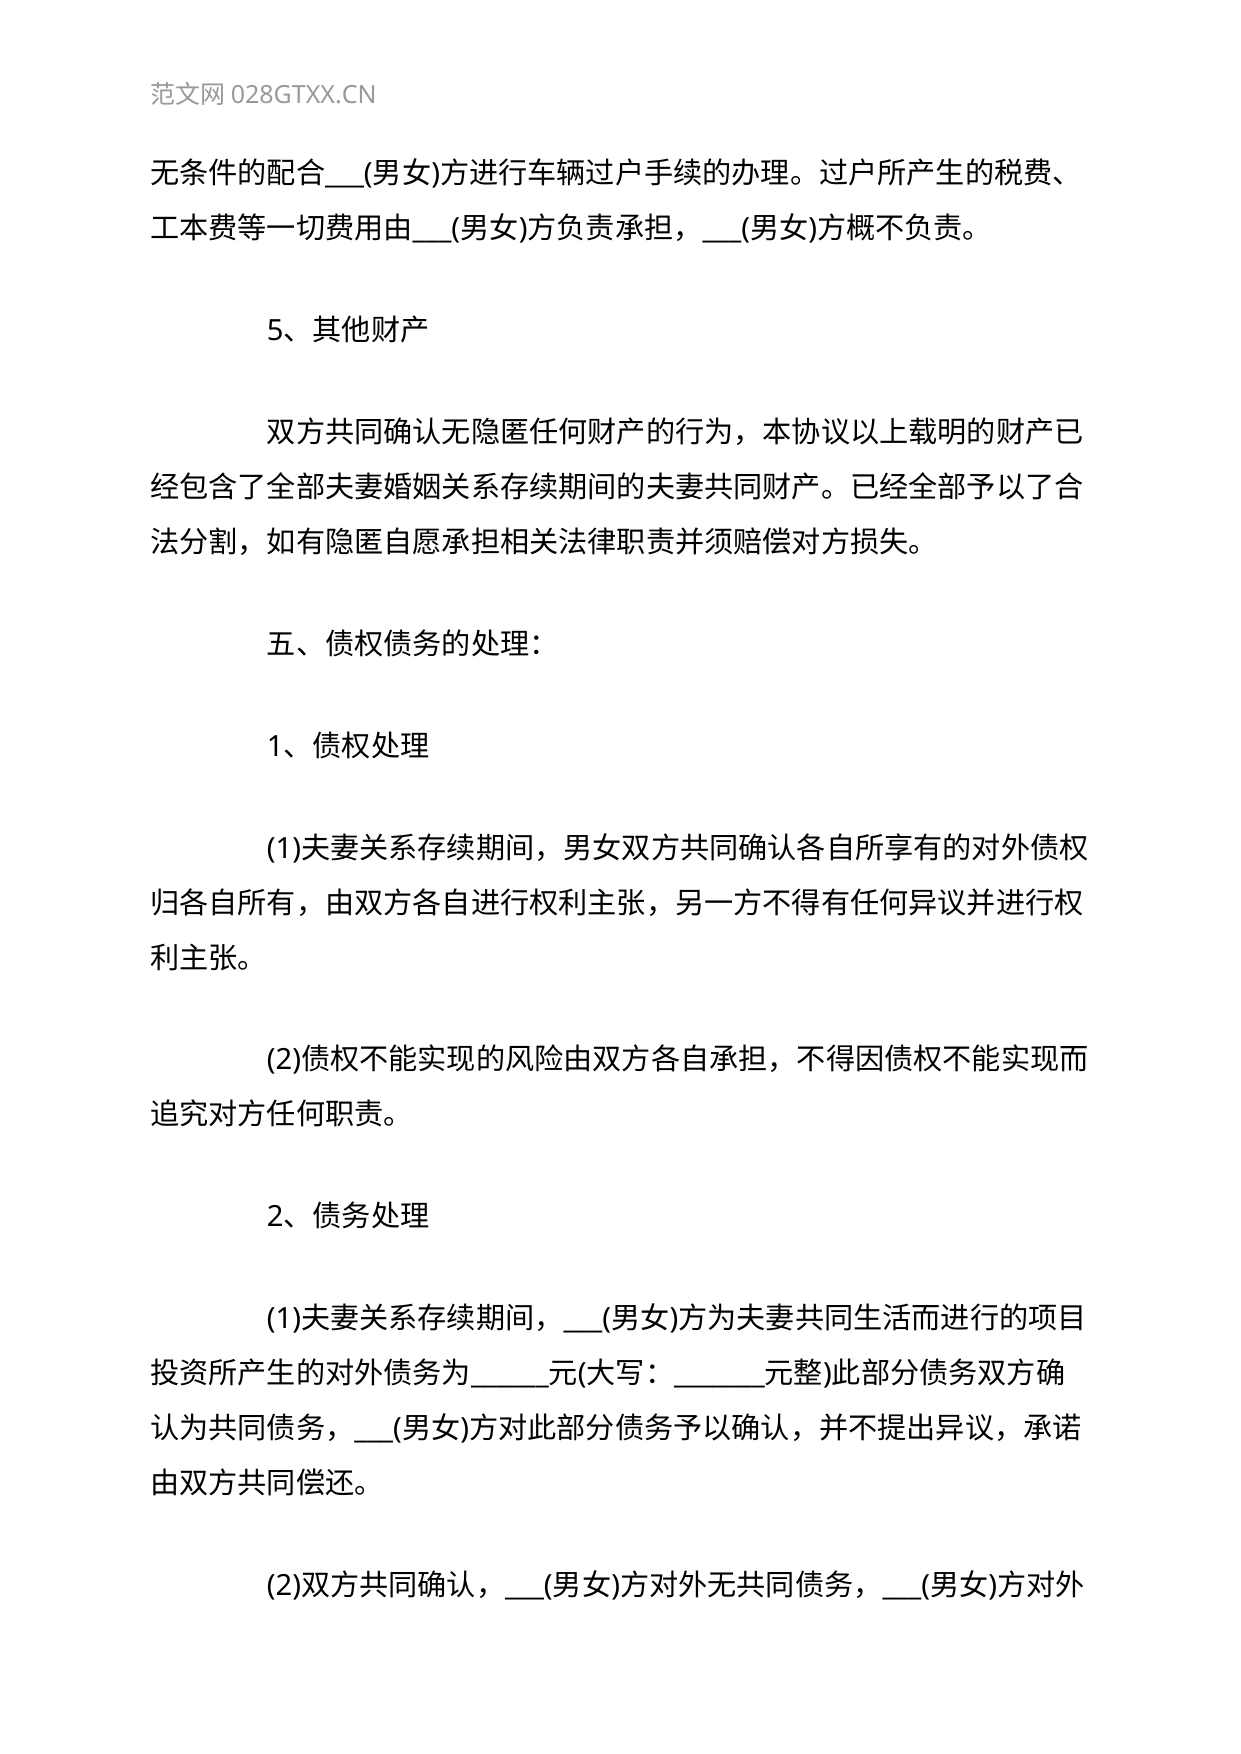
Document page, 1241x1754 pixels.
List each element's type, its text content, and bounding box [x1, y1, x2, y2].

text (1)夫妻关系存续期间，男女双方共同确认各自所享有的对外债权归各自所有，由双方各自进行权利主张，另一方不得有任何异议并进行权利主张。 [150, 824, 1090, 976]
text 2、债务处理 [150, 1193, 1090, 1235]
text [150, 150, 1090, 247]
text (2)债权不能实现的风险由双方各自承担，不得因债权不能实现而追究对方任何职责。 [150, 1036, 1090, 1133]
text 1、债权处理 [150, 722, 1090, 765]
text (1)夫妻关系存续期间，___(男女)方为夫妻共同生活而进行的项目投资所产生的对外债务为______元(大写：_______元整)此部分债务双方确认为共同债务，___(男女)方对此部分债务予以确认，并不提出异议，承诺由双方共同偿还。 [150, 1295, 1090, 1502]
text 5、其他财产 [150, 307, 1090, 349]
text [150, 1561, 1090, 1604]
text 双方共同确认无隐匿任何财产的行为，本协议以上载明的财产已经包含了全部夫妻婚姻关系存续期间的夫妻共同财产。已经全部予以了合法分割，如有隐匿自愿承担相关法律职责并须赔偿对方损失。 [150, 409, 1090, 561]
text 五、债权债务的处理： [150, 621, 1090, 663]
